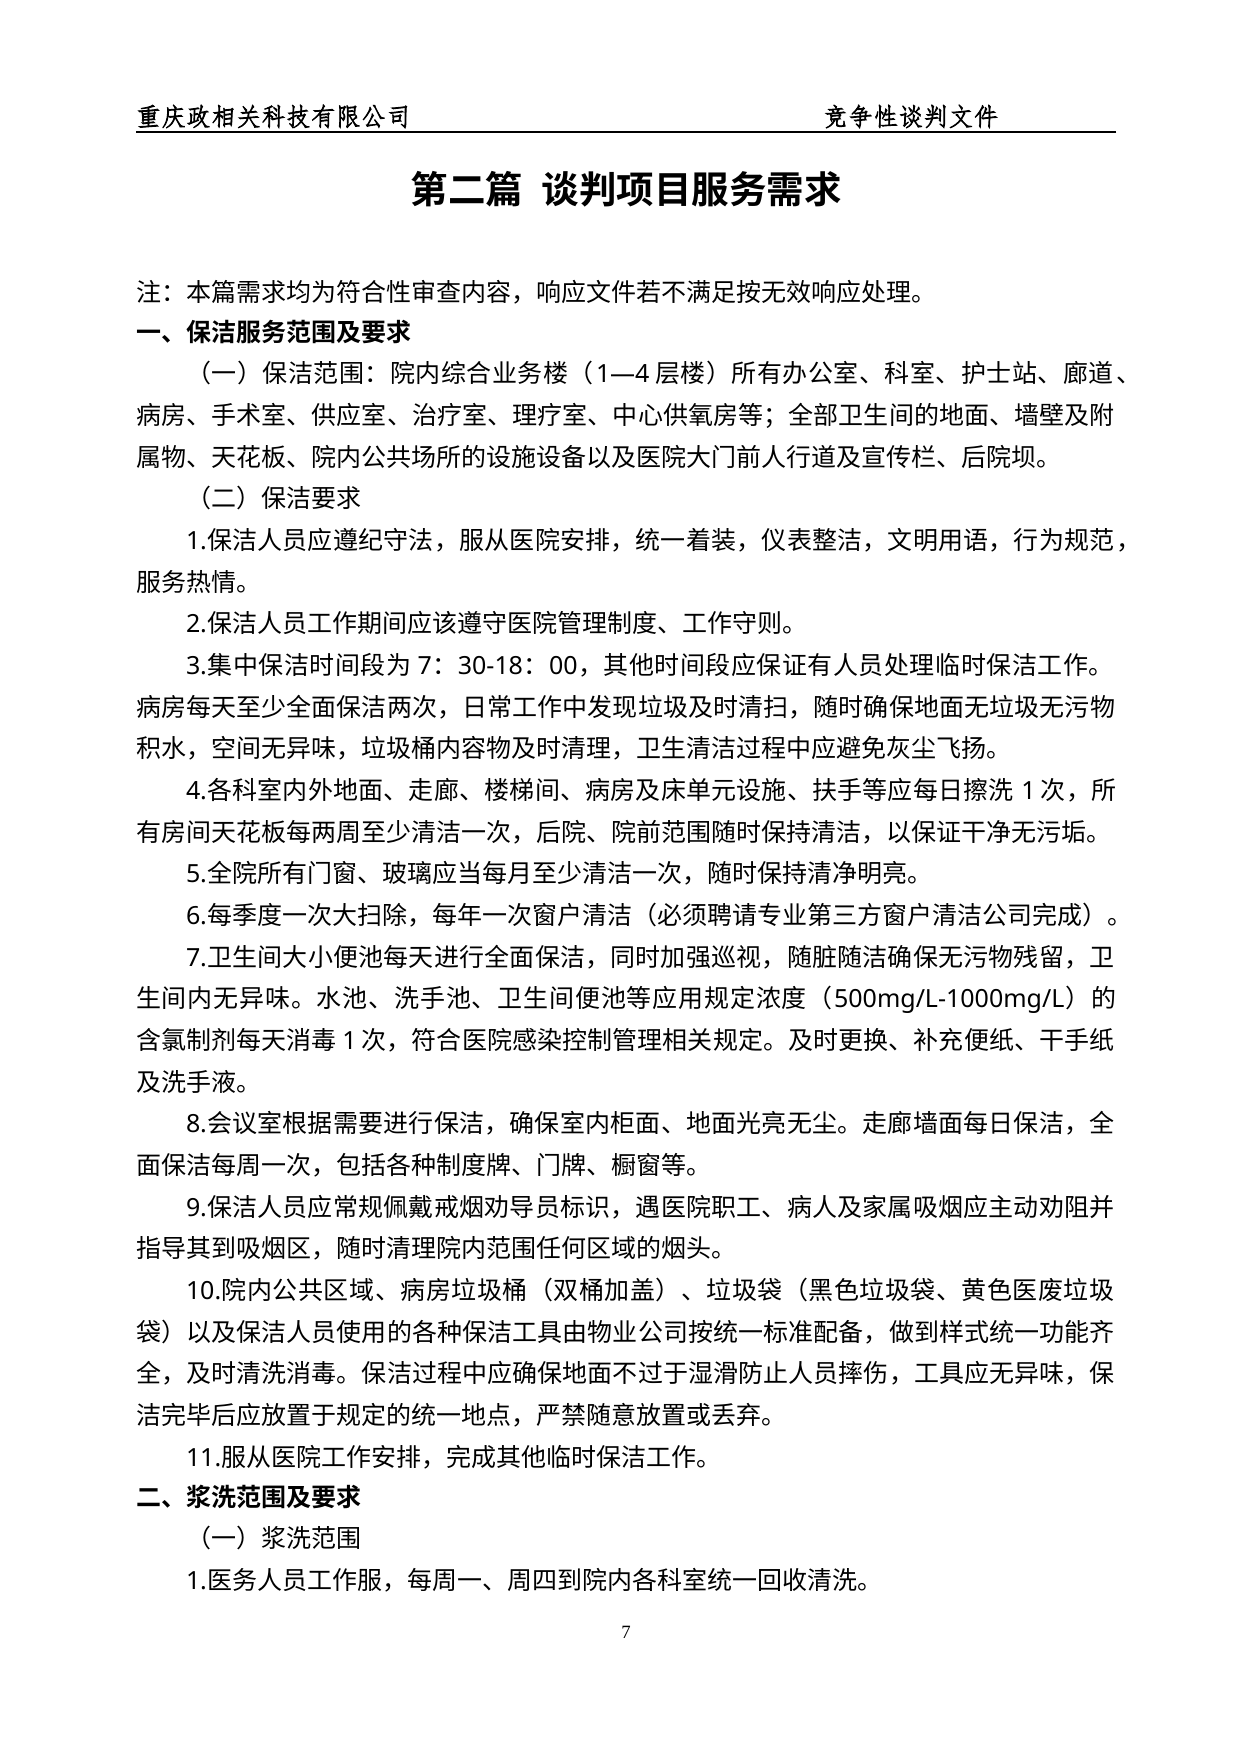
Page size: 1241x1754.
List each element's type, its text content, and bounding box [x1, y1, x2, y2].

text 2.保洁人员工作期间应该遵守医院管理制度、工作守则。 [136, 599, 1116, 641]
text 8.会议室根据需要进行保洁，确保室内柜面、地面光亮无尘。走廊墙面每日保洁，全面保洁每周一次，包括各种制度牌、门牌、橱窗等。 [136, 1099, 1116, 1183]
text 1.医务人员工作服，每周一、周四到院内各科室统一回收清洗。 [136, 1556, 1116, 1597]
text （一）浆洗范围 [136, 1514, 1116, 1556]
text 5.全院所有门窗、玻璃应当每月至少清洁一次，随时保持清净明亮。 [136, 849, 1116, 891]
subtitle 谈判项目服务需求 [136, 160, 1116, 214]
text 4.各科室内外地面、走廊、楼梯间、病房及床单元设施、扶手等应每日擦洗1次，所有房间天花板每两周至少清洁一次，后院、院前范围随时保持清洁，以保证干净无污垢。 [136, 766, 1116, 849]
text 6.每季度一次大扫除，每年一次窗户清洁（必须聘请专业第三方窗户清洁公司完成）。 [136, 891, 1116, 933]
text 1.保洁人员应遵纪守法，服从医院安排，统一着装，仪表整洁，文明用语，行为规范，服务热情。 [136, 516, 1116, 599]
subtitle 一、保洁服务范围及要求 [136, 310, 1116, 349]
text 11.服从医院工作安排，完成其他临时保洁工作。 [136, 1433, 1116, 1474]
text 10.院内公共区域、病房垃圾桶（双桶加盖）、垃圾袋（黑色垃圾袋、黄色医废垃圾袋）以及保洁人员使用的各种保洁工具由物业公司按统一标准配备，做到样式统一功能齐全，及时清洗消毒。保洁过程中应确保地面不过于湿滑防止人员摔伤，工具应无异味，保洁完毕后应放置于规定的统一地点，严禁随意放置或丢弃。 [136, 1266, 1116, 1433]
text 注：本篇需求均为符合性审查内容，响应文件若不满足按无效响应处理。 [136, 268, 1116, 310]
text 9.保洁人员应常规佩戴戒烟劝导员标识，遇医院职工、病人及家属吸烟应主动劝阻并指导其到吸烟区，随时清理院内范围任何区域的烟头。 [136, 1183, 1116, 1266]
text 3.集中保洁时间段为7：30-18：00，其他时间段应保证有人员处理临时保洁工作。病房每天至少全面保洁两次，日常工作中发现垃圾及时清扫，随时确保地面无垃圾无污物积水，空间无异味，垃圾桶内容物及时清理，卫生清洁过程中应避免灰尘飞扬。 [136, 641, 1116, 766]
text （二）保洁要求 [136, 474, 1116, 516]
text （一）保洁范围：院内综合业务楼（1—4层楼）所有办公室、科室、护士站、廊道、病房、手术室、供应室、治疗室、理疗室、中心供氧房等；全部卫生间的地面、墙壁及附属物、天花板、院内公共场所的设施设备以及医院大门前人行道及宣传栏、后院坝。 [136, 349, 1116, 474]
subtitle 二、浆洗范围及要求 [136, 1474, 1116, 1514]
text 7.卫生间大小便池每天进行全面保洁，同时加强巡视，随脏随洁确保无污物残留，卫生间内无异味。水池、洗手池、卫生间便池等应用规定浓度（500mg/L-1000mg/L）的含氯制剂每天消毒1次，符合医院感染控制管理相关规定。及时更换、补充便纸、干手纸及洗手液。 [136, 933, 1116, 1099]
